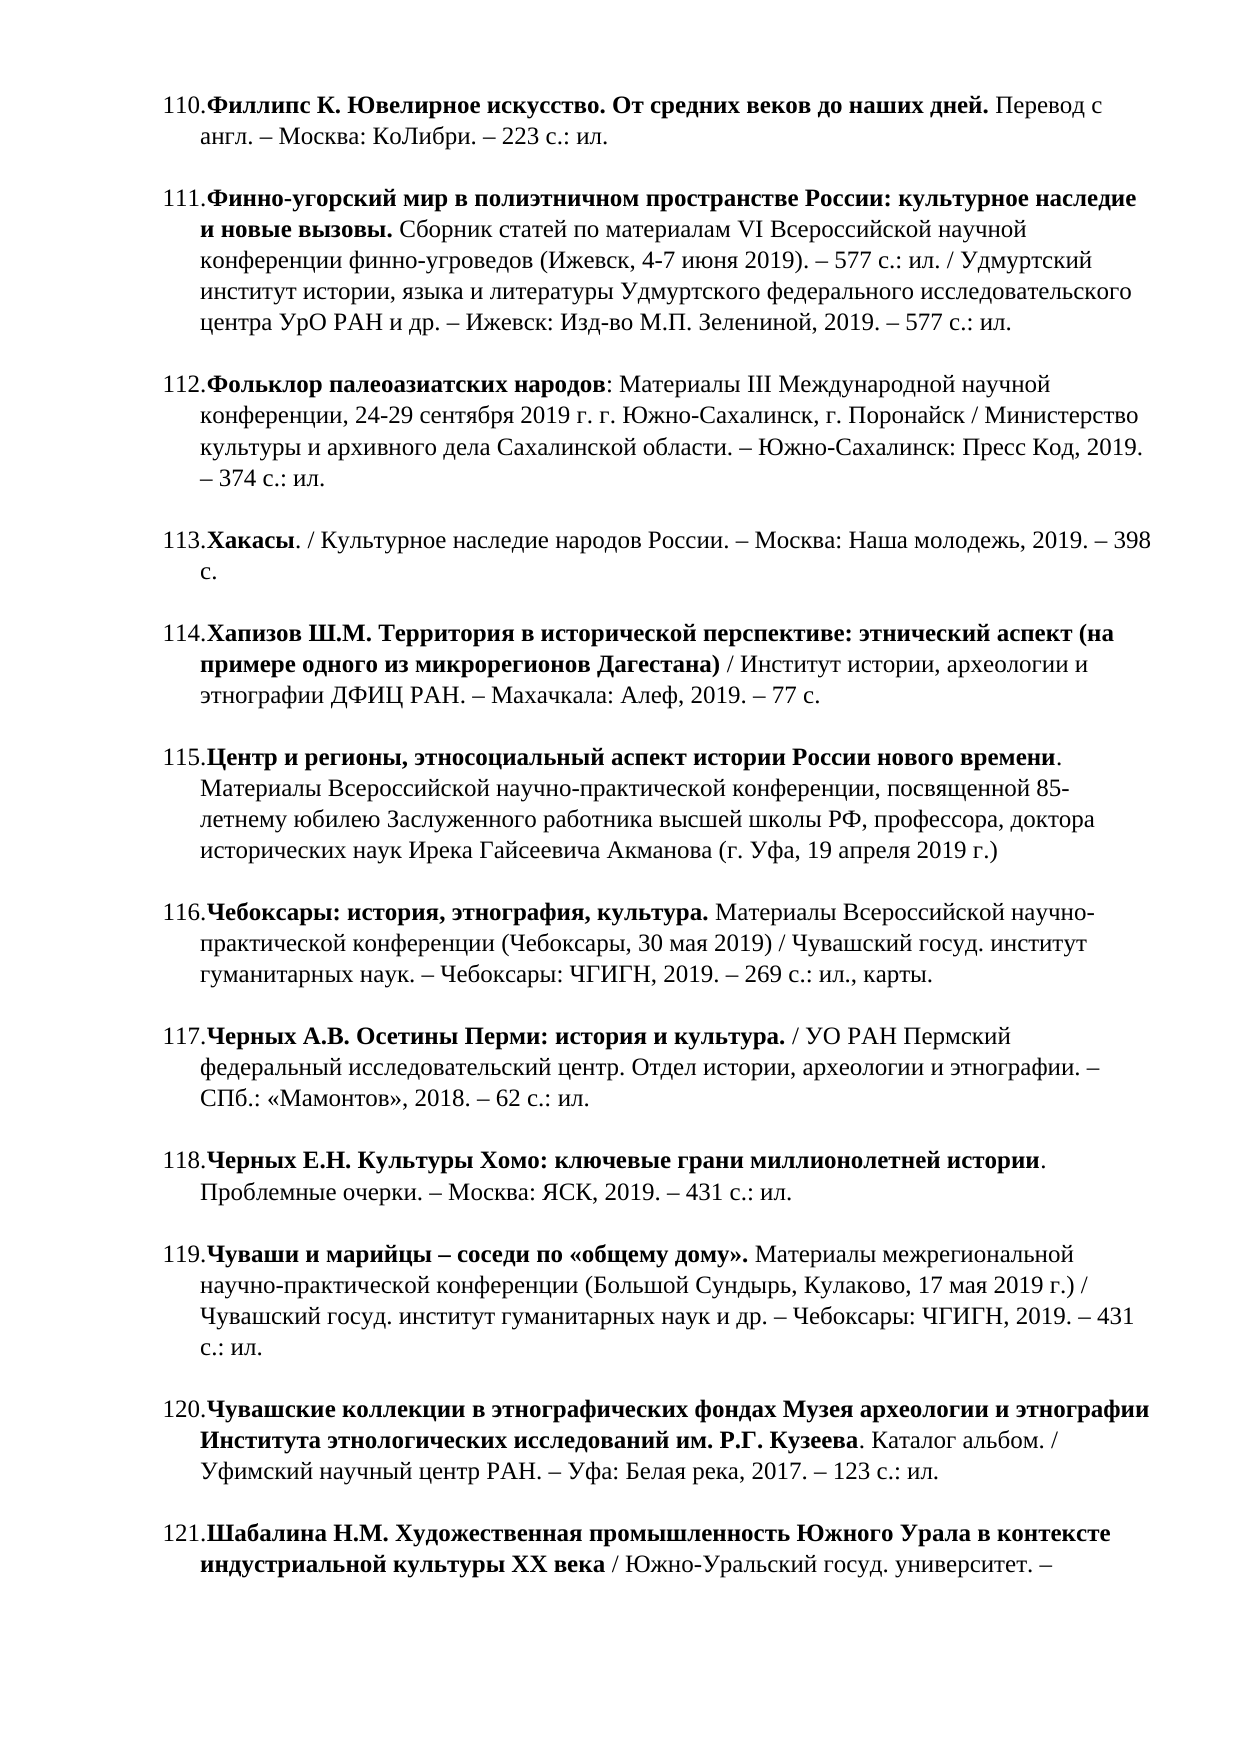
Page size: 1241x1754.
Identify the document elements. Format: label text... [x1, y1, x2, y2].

list Чуваши и марийцы – соседи по «общему дому». Материалы межрегиональной научно-практической конференции (Большой Сундырь, Кулаково, 17 мая 2019 г.) / Чувашский госуд. институт гуманитарных наук и др. – Чебоксары: ЧГИГН, 2019. – 431 с.: ил. [162, 1239, 1152, 1361]
list Чебоксары: история, этнография, культура. Материалы Всероссийской научно-практической конференции (Чебоксары, 30 мая 2019) / Чувашский госуд. институт гуманитарных наук. – Чебоксары: ЧГИГН, 2019. – 269 с.: ил., карты. [162, 897, 1152, 988]
list Хапизов Ш.М. Территория в исторической перспективе: этнический аспект (на примере одного из микрорегионов Дагестана) / Институт истории, археологии и этнографии ДФИЦ РАН. – Махачкала: Алеф, 2019. – 77 с. [162, 618, 1152, 709]
list Фольклор палеоазиатских народов: Материалы III Международной научной конференции, 24-29 сентября 2019 г. г. Южно-Сахалинск, г. Поронайск / Министерство культуры и архивного дела Сахалинской области. – Южно-Сахалинск: Пресс Код, 2019. – 374 с.: ил. [162, 369, 1152, 491]
list Черных Е.Н. Культуры Хомо: ключевые грани миллионолетней истории. Проблемные очерки. – Москва: ЯСК, 2019. – 431 с.: ил. [162, 1146, 1152, 1205]
list Чувашские коллекции в этнографических фондах Музея археологии и этнографии Института этнологических исследований им. Р.Г. Кузеева. Каталог альбом. / Уфимский научный центр РАН. – Уфа: Белая река, 2017. – 123 с.: ил. [162, 1394, 1152, 1485]
list Черных А.В. Осетины Перми: история и культура. / УО РАН Пермский федеральный исследовательский центр. Отдел истории, археологии и этнографии. – СПб.: «Мамонтов», 2018. – 62 с.: ил. [162, 1021, 1152, 1112]
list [162, 1518, 1152, 1578]
list Хакасы. / Культурное наследие народов России. – Москва: Наша молодежь, 2019. – 398 с. [162, 525, 1152, 584]
list Филлипс К. Ювелирное искусство. От средних веков до наших дней. Перевод с англ. – Москва: КоЛибри. – 223 с.: ил. [162, 90, 1152, 150]
list Финно-угорский мир в полиэтничном пространстве России: культурное наследие и новые вызовы. Сборник статей по материалам VI Всероссийской научной конференции финно-угроведов (Ижевск, 4-7 июня 2019). – 577 с.: ил. / Удмуртский институт истории, языка и литературы Удмуртского федерального исследовательского центра УрО РАН и др. – Ижевск: Изд-во М.П. Зелениной, 2019. – 577 с.: ил. [162, 183, 1152, 336]
list Центр и регионы, этносоциальный аспект истории России нового времени. Материалы Всероссийской научно-практической конференции, посвященной 85-летнему юбилею Заслуженного работника высшей школы РФ, профессора, доктора исторических наук Ирека Гайсеевича Акманова (г. Уфа, 19 апреля 2019 г.) [162, 742, 1152, 864]
